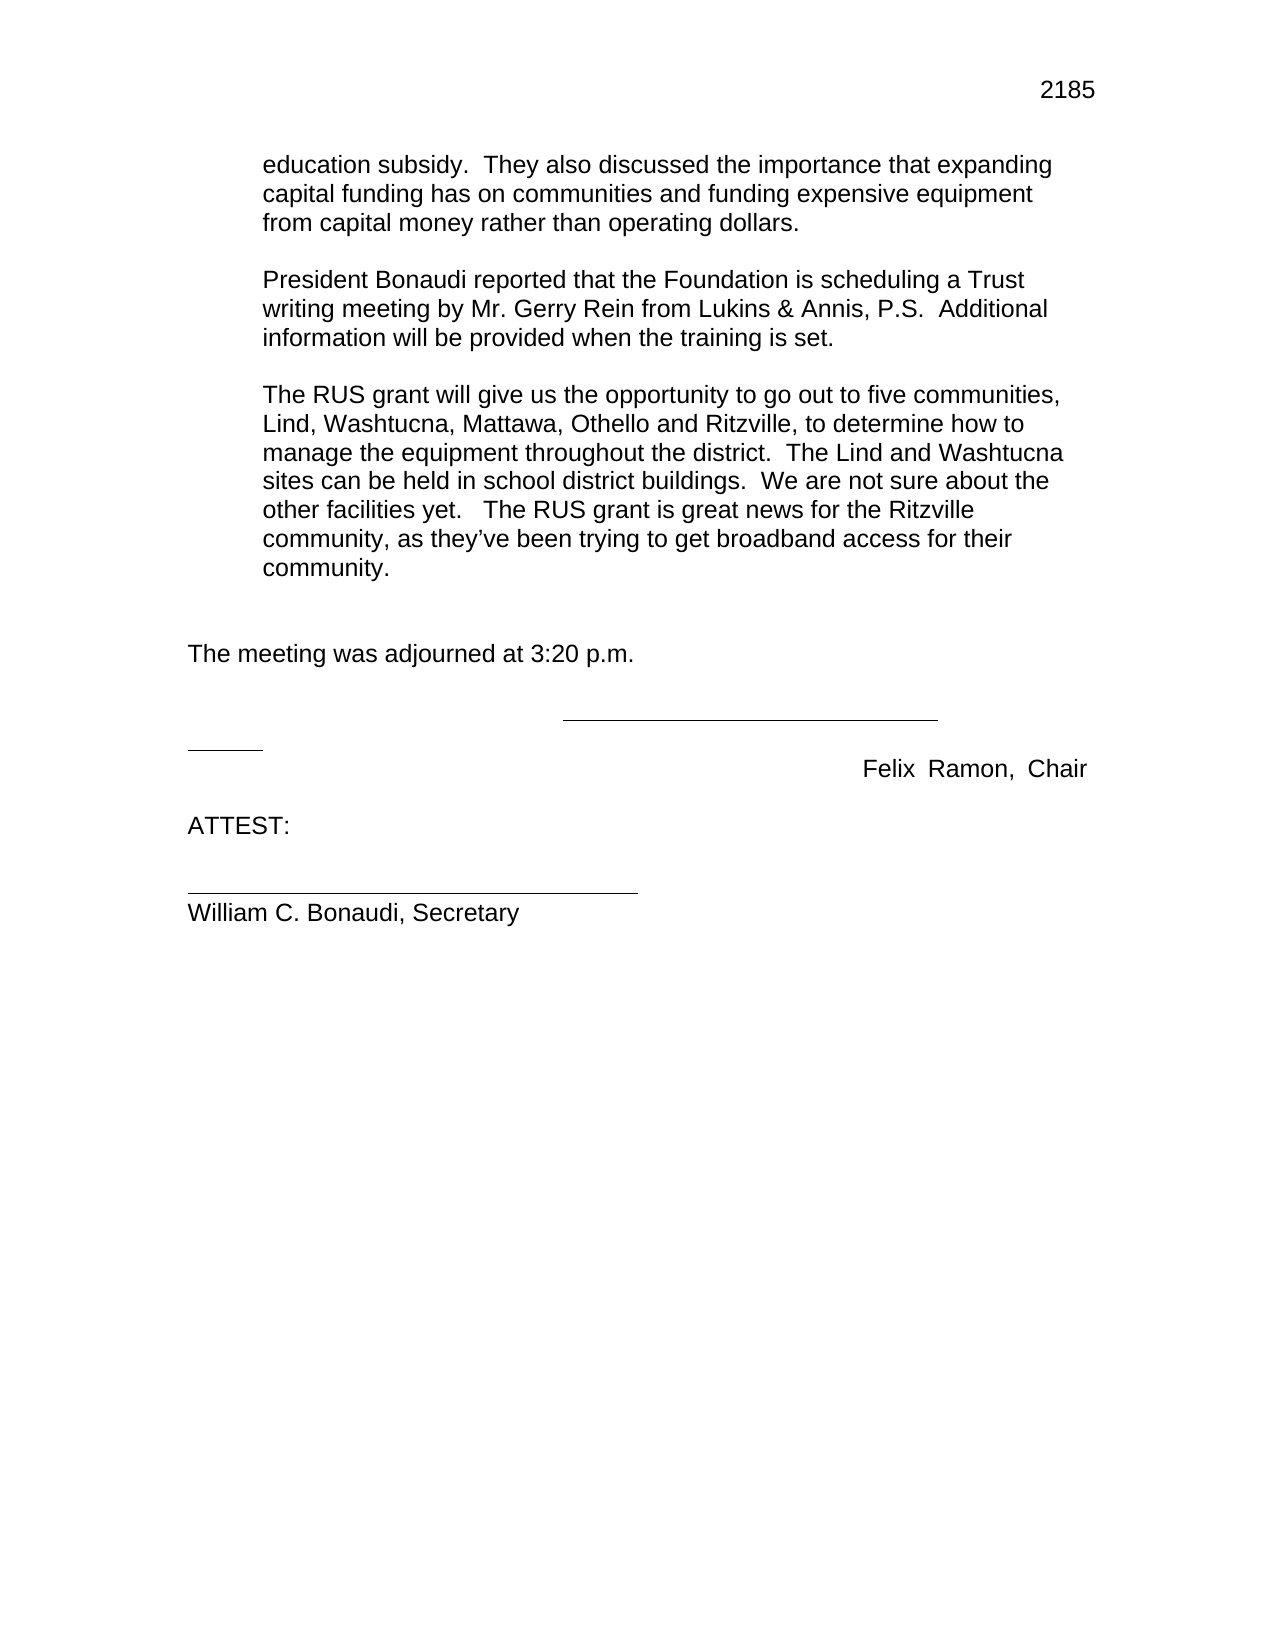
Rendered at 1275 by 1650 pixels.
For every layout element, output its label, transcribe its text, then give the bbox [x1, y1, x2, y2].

text Felix Ramon, Chair [787, 754, 1087, 811]
text ATTEST: [187, 811, 1087, 840]
text William C. Bonaudi, Secretary [187, 897, 1087, 926]
text The RUS grant will give us the opportunity to go out to five communities, Lind, Washtucna, Mattawa, Othello and Ritzville, to determine how to manage the equipment throughout the district. The Lind and Washtucna sites can be held in school district buildings. We are not sure about the other facilities yet. The RUS grant is great news for the Ritzville community, as they’ve been trying to get broadband access for their community. [262, 380, 1087, 581]
text President Bonaudi reported that the Foundation is scheduling a Trust writing meeting by Mr. Gerry Rein from Lukins & Annis, P.S. Additional information will be provided when the training is set. [262, 265, 1087, 351]
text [262, 150, 1087, 236]
text The meeting was adjourned at 3:20 p.m. [187, 639, 1087, 667]
